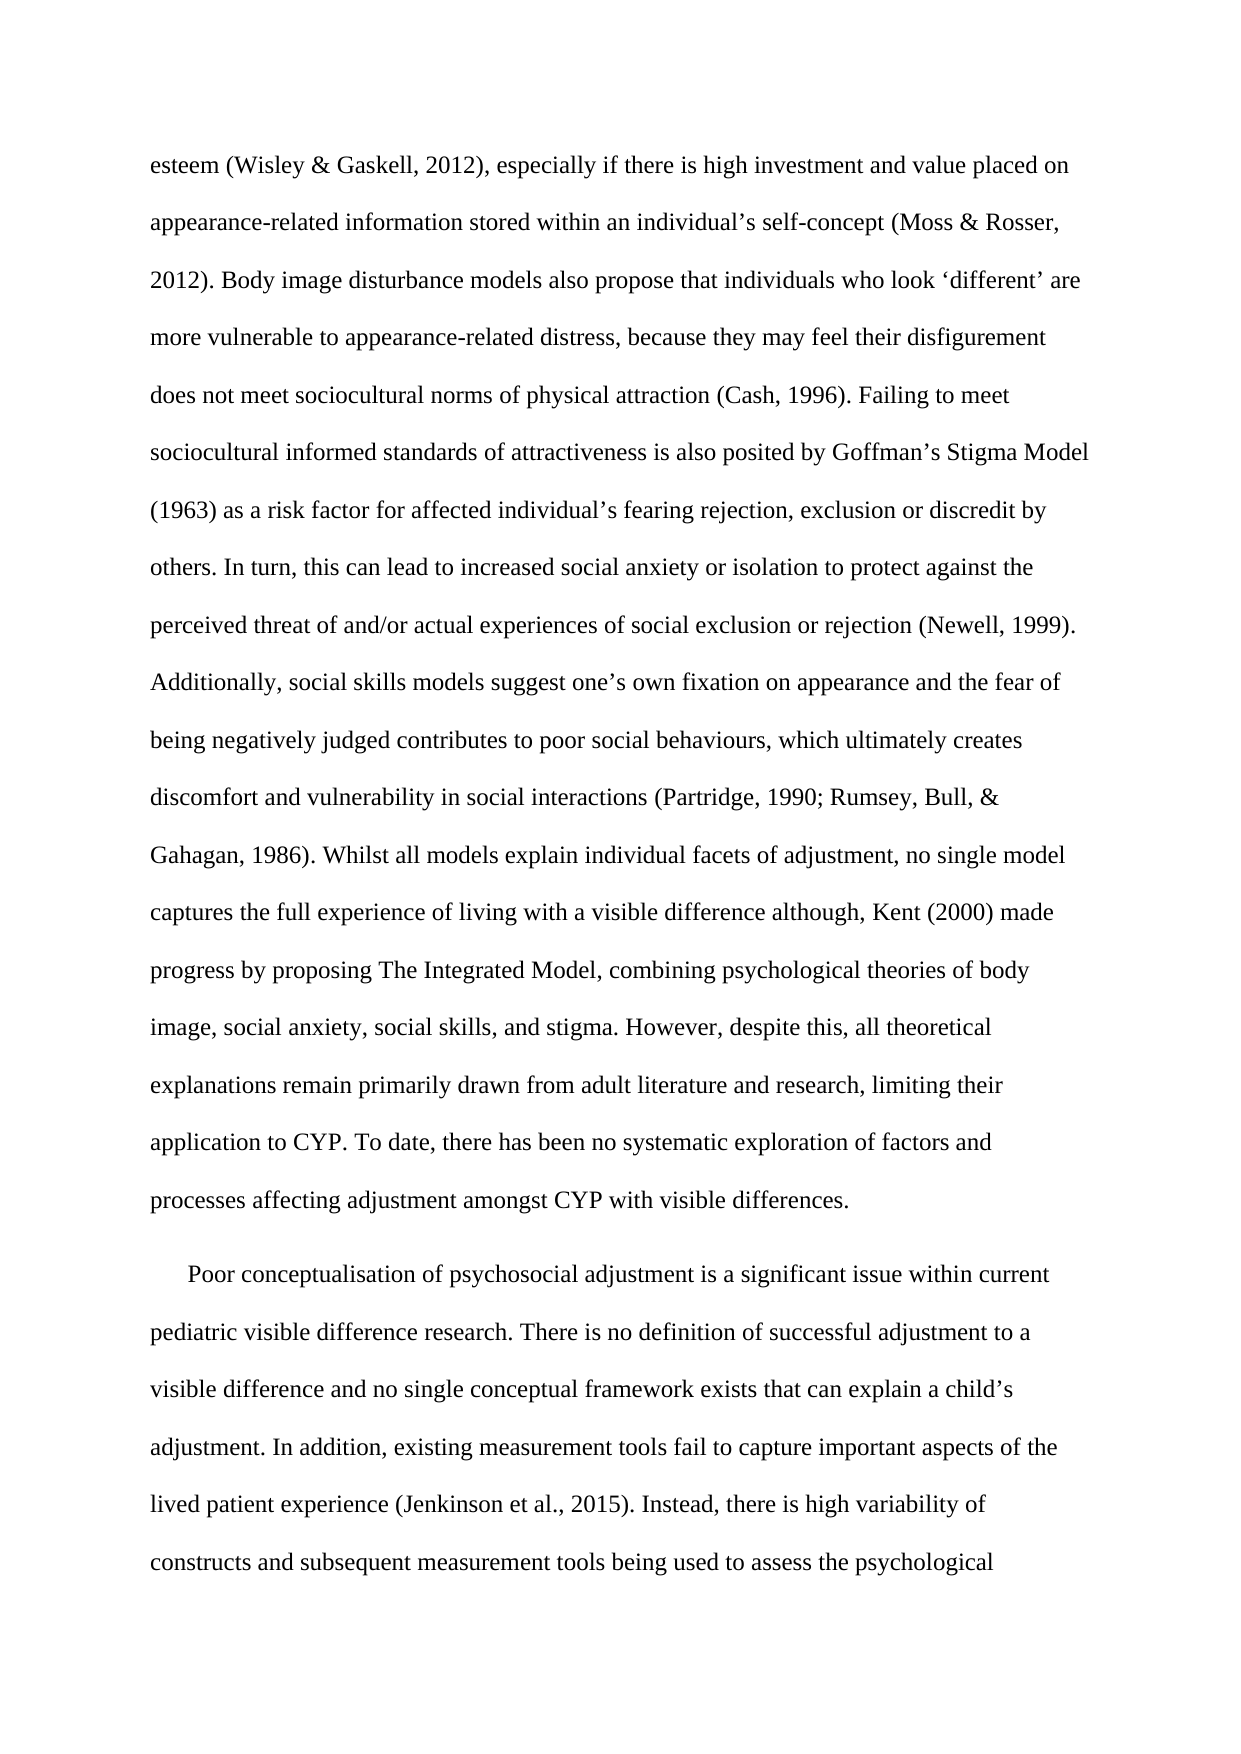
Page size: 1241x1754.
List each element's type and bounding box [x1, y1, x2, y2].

text [150, 1259, 1090, 1575]
text [150, 150, 1090, 1214]
